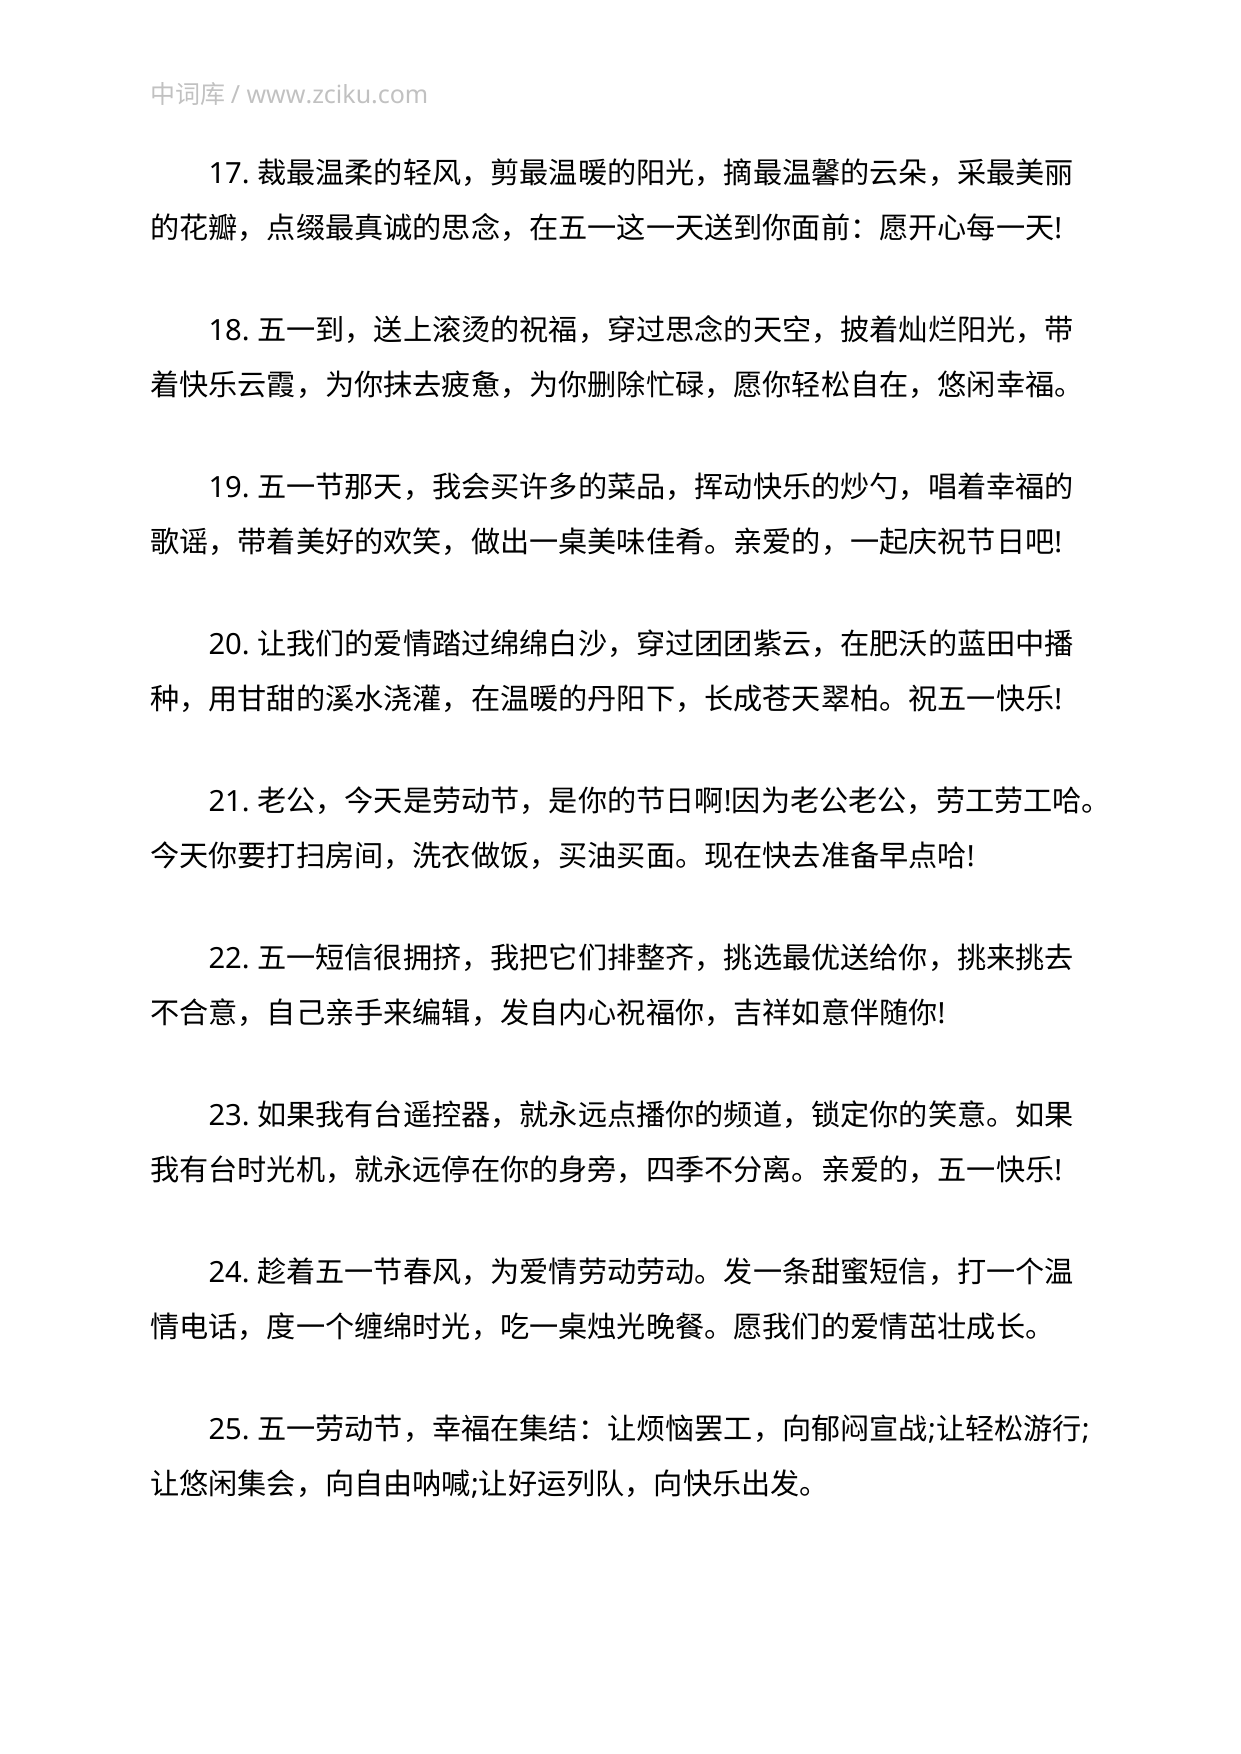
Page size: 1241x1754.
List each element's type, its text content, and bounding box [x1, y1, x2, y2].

text 25. 五一劳动节，幸福在集结：让烦恼罢工，向郁闷宣战;让轻松游行;让悠闲集会，向自由呐喊;让好运列队，向快乐出发。 [150, 1405, 1090, 1503]
text 24. 趁着五一节春风，为爱情劳动劳动。发一条甜蜜短信，打一个温情电话，度一个缠绵时光，吃一桌烛光晚餐。愿我们的爱情茁壮成长。 [150, 1249, 1090, 1346]
text 23. 如果我有台遥控器，就永远点播你的频道，锁定你的笑意。如果我有台时光机，就永远停在你的身旁，四季不分离。亲爱的，五一快乐! [150, 1092, 1090, 1189]
text 19. 五一节那天，我会买许多的菜品，挥动快乐的炒勺，唱着幸福的歌谣，带着美好的欢笑，做出一桌美味佳肴。亲爱的，一起庆祝节日吧! [150, 464, 1090, 561]
text 21. 老公，今天是劳动节，是你的节日啊!因为老公老公，劳工劳工哈。今天你要打扫房间，洗衣做饭，买油买面。现在快去准备早点哈! [150, 778, 1090, 875]
text 20. 让我们的爱情踏过绵绵白沙，穿过团团紫云，在肥沃的蓝田中播种，用甘甜的溪水浇灌，在温暖的丹阳下，长成苍天翠柏。祝五一快乐! [150, 621, 1090, 718]
text 22. 五一短信很拥挤，我把它们排整齐，挑选最优送给你，挑来挑去不合意，自己亲手来编辑，发自内心祝福你，吉祥如意伴随你! [150, 935, 1090, 1032]
text 18. 五一到，送上滚烫的祝福，穿过思念的天空，披着灿烂阳光，带着快乐云霞，为你抹去疲惫，为你删除忙碌，愿你轻松自在，悠闲幸福。 [150, 307, 1090, 404]
text 17. 裁最温柔的轻风，剪最温暖的阳光，摘最温馨的云朵，采最美丽的花瓣，点缀最真诚的思念，在五一这一天送到你面前：愿开心每一天! [150, 150, 1090, 247]
